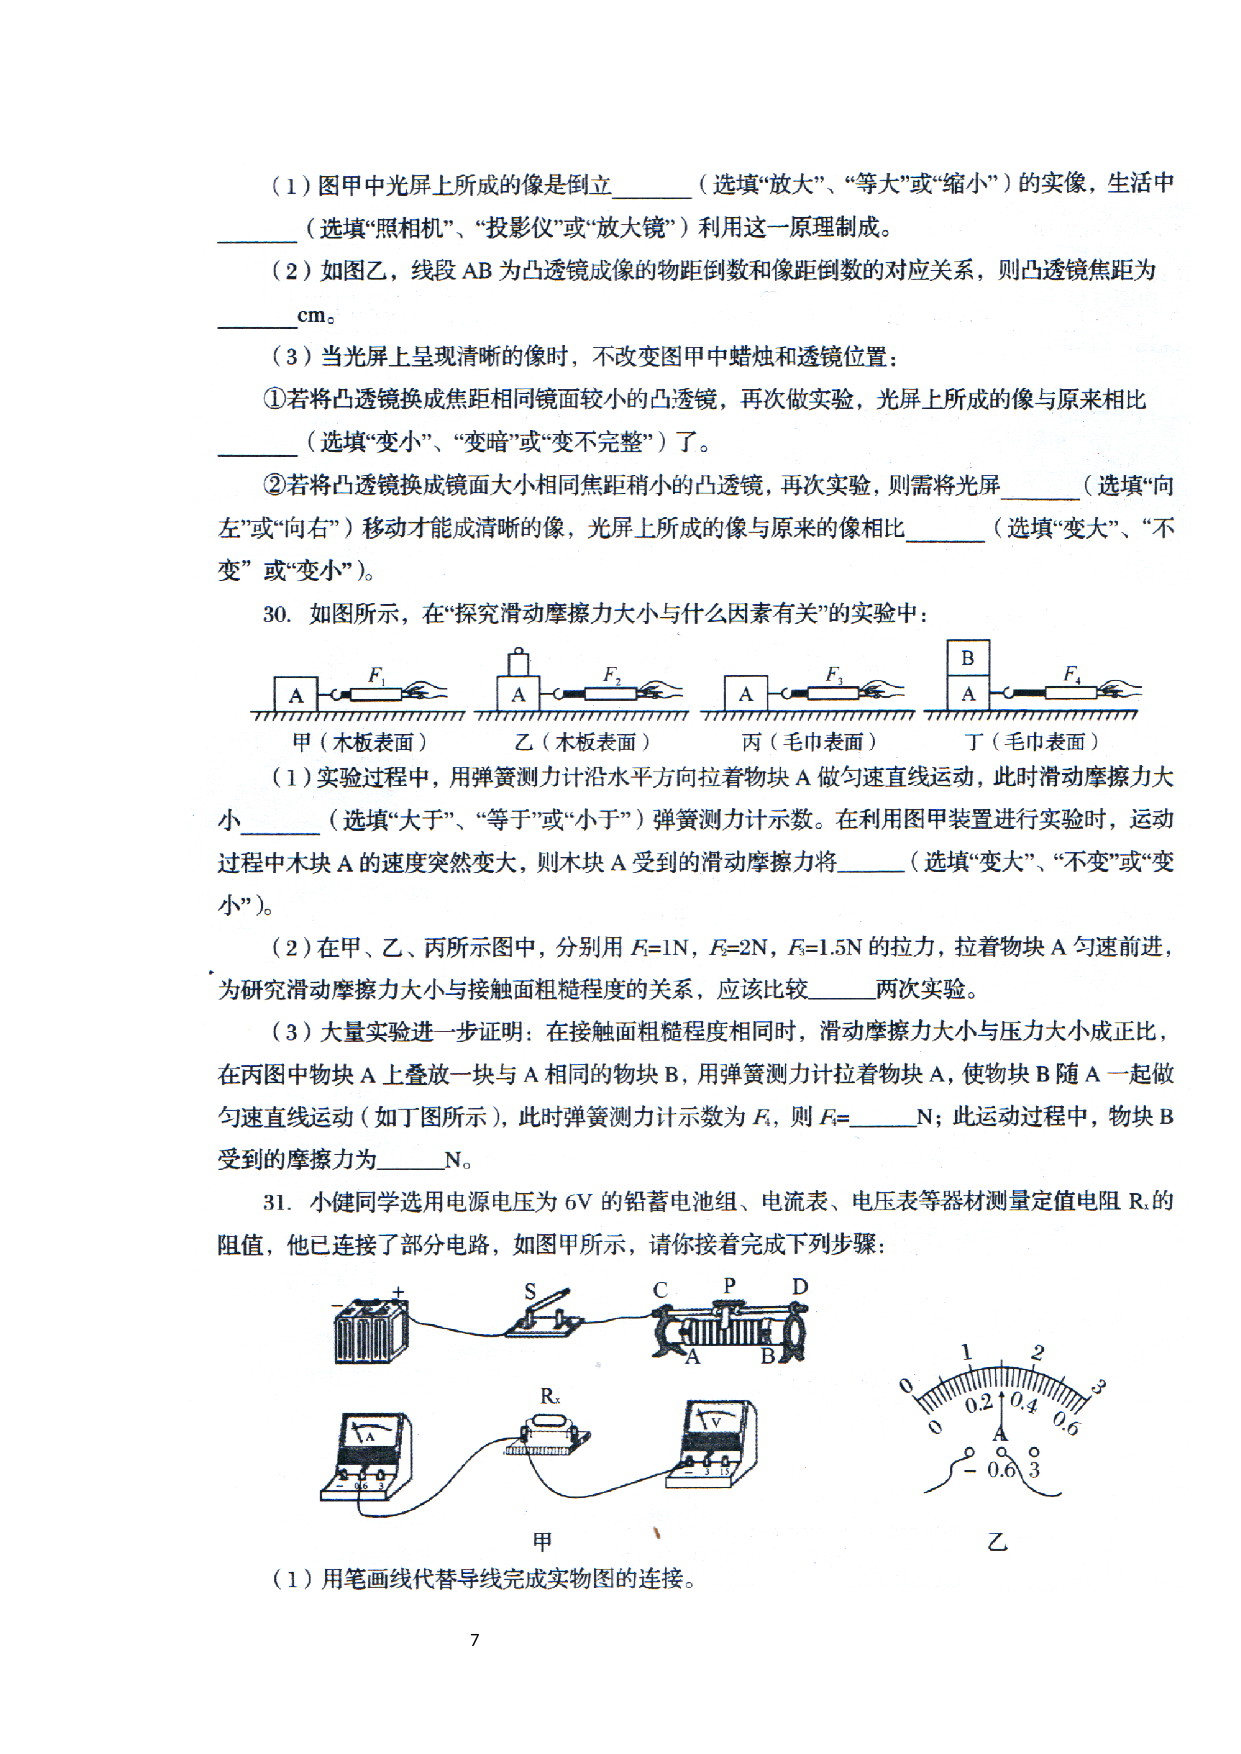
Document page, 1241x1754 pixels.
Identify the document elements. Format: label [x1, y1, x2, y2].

picture [187, 162, 1192, 1592]
